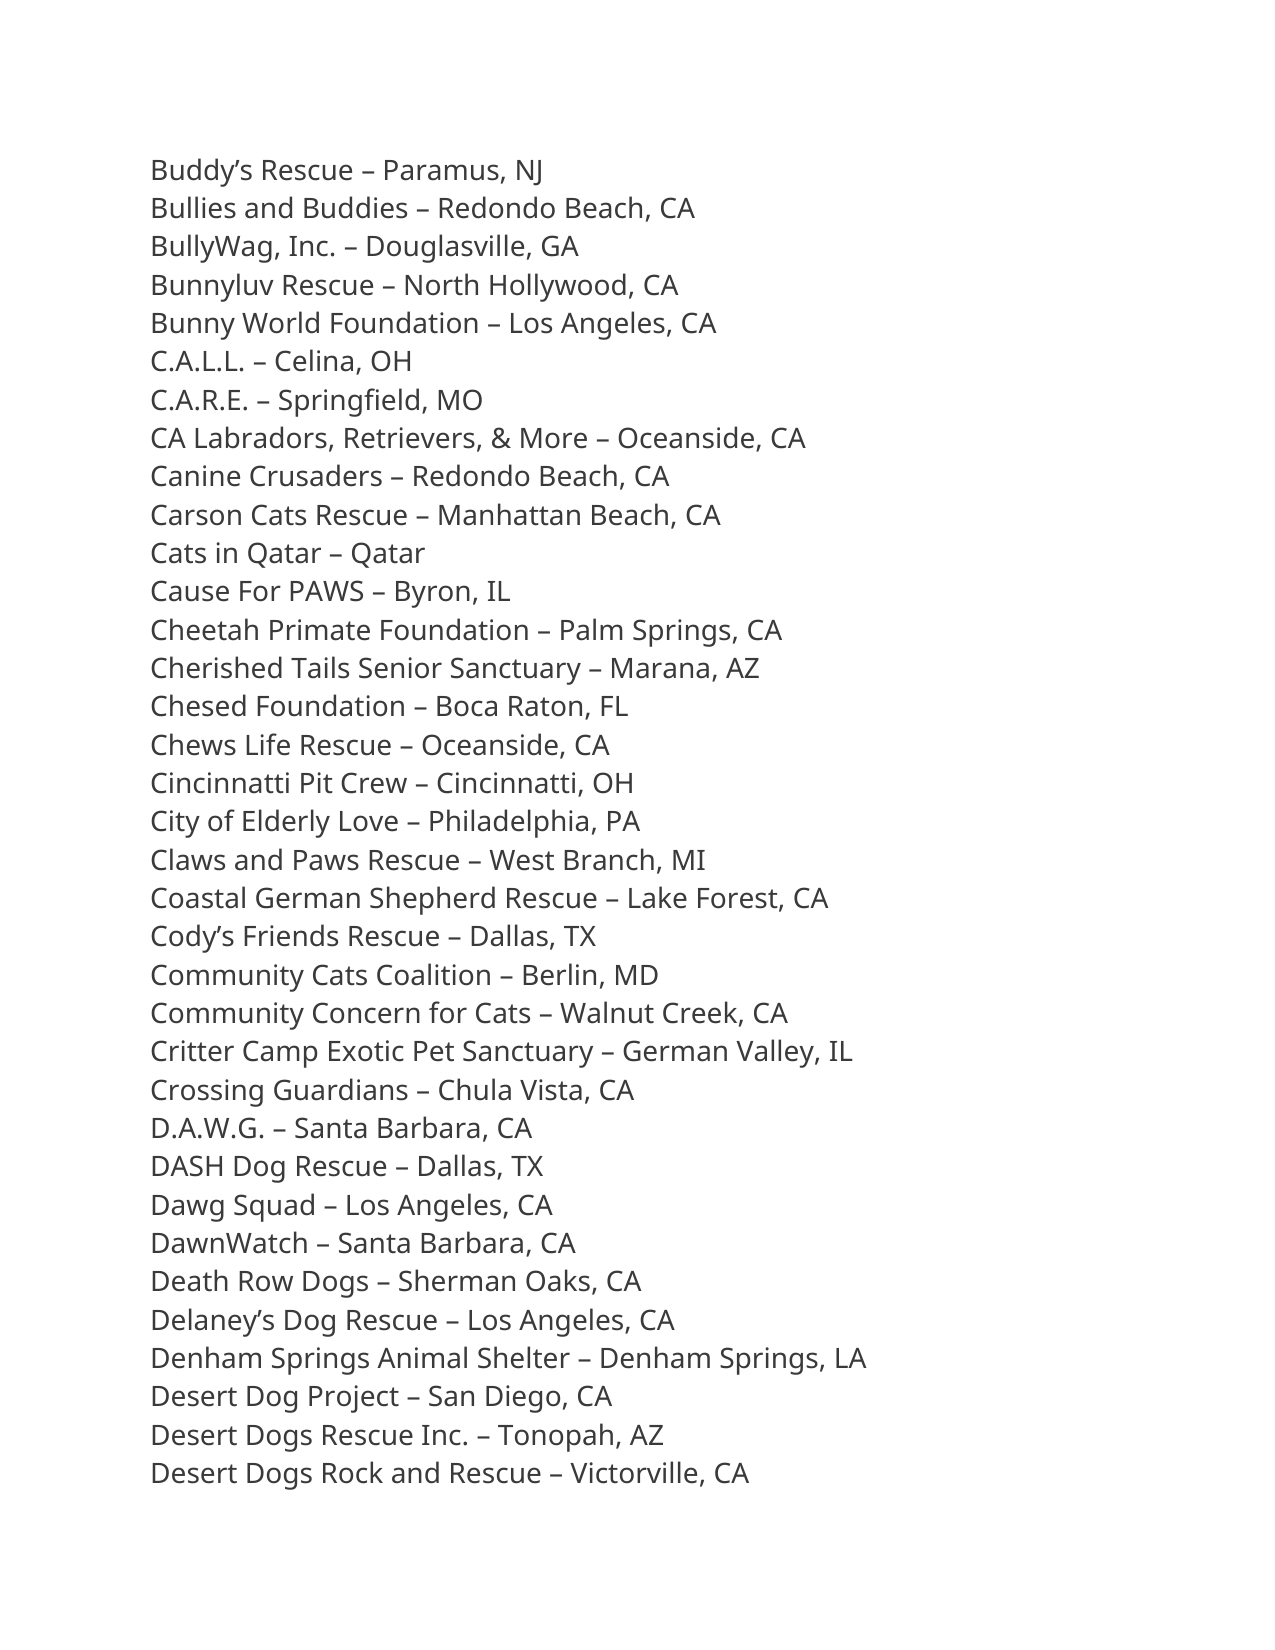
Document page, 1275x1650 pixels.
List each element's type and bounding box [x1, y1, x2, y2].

text [150, 150, 1125, 1492]
